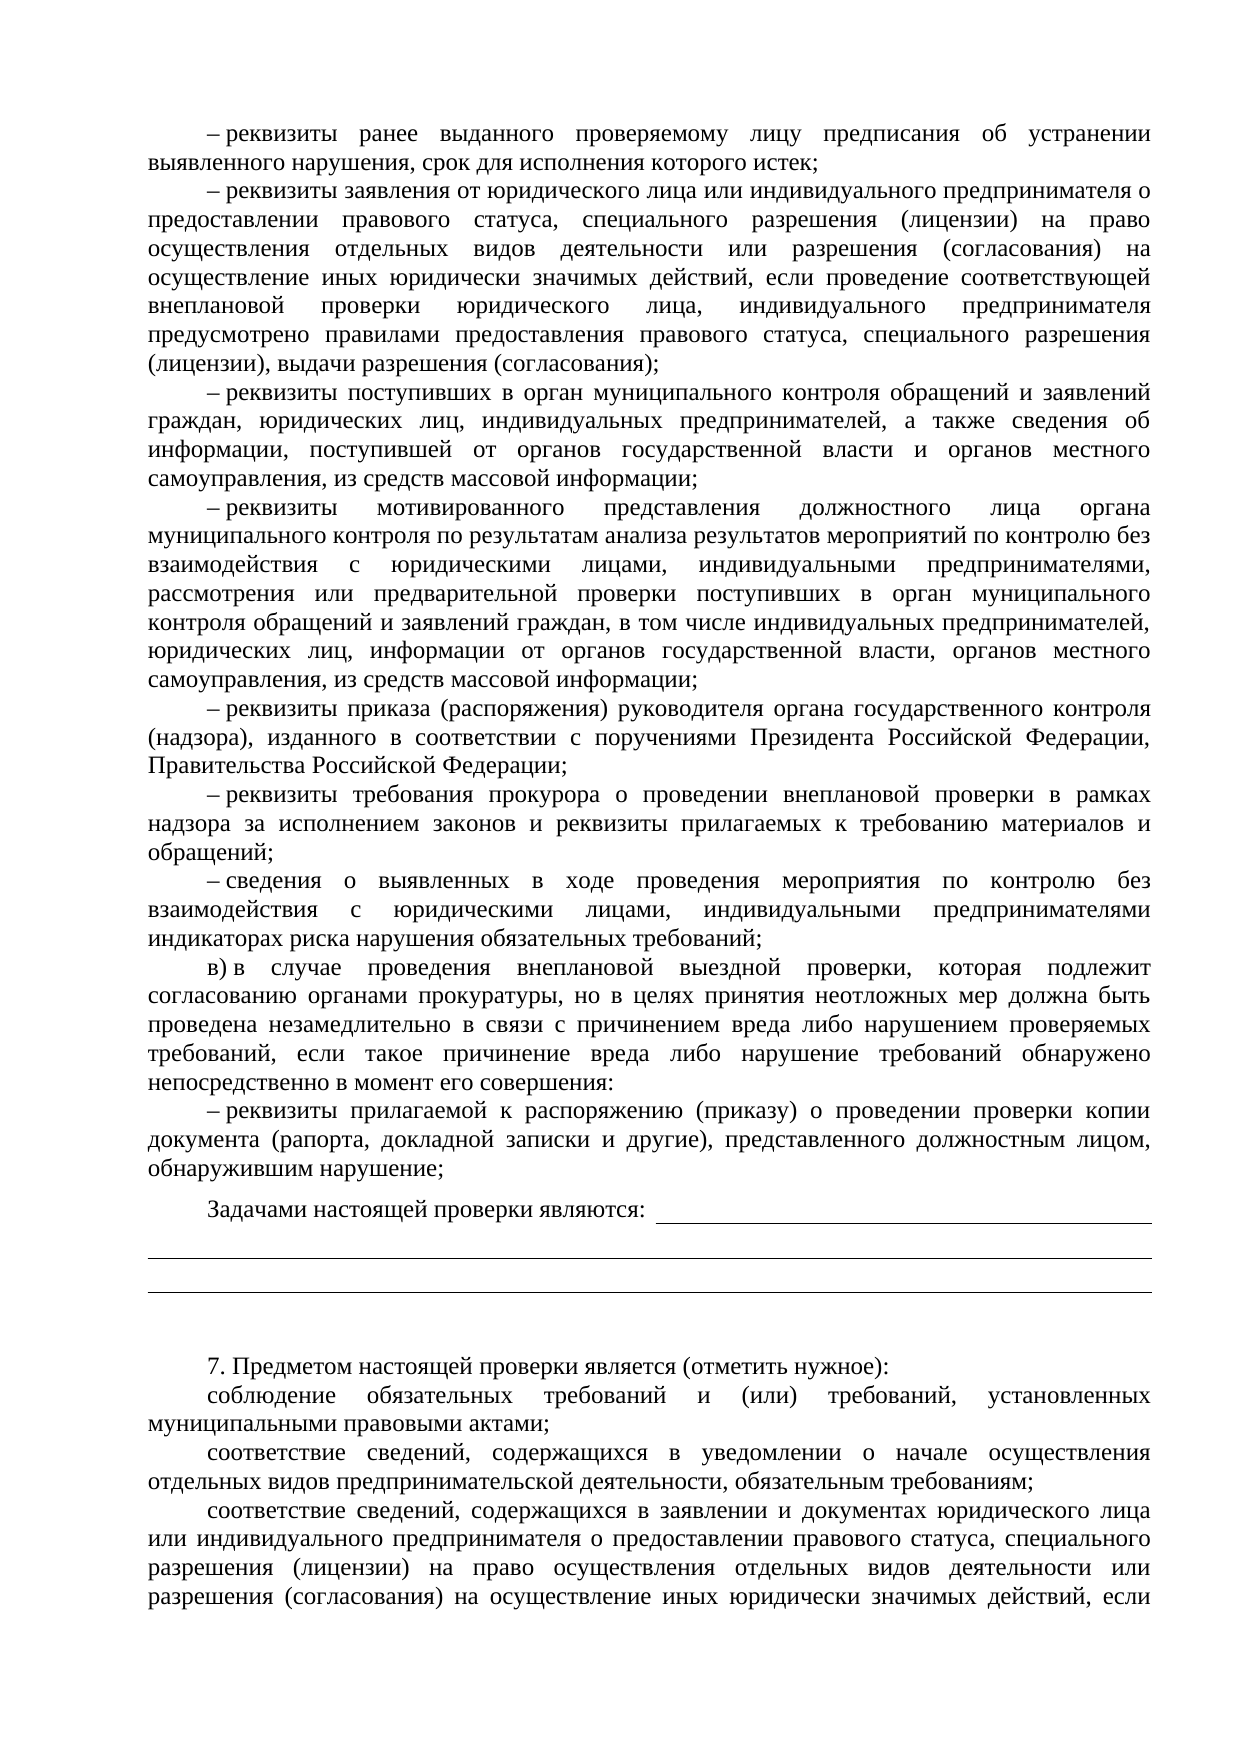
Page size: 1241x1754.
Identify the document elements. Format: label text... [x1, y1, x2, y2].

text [148, 1495, 1152, 1610]
text Задачами настоящей проверки являются: [148, 1194, 1152, 1223]
text – реквизиты заявления от юридического лица или индивидуального предпринимателя о предоставлении правового статуса, специального разрешения (лицензии) на право осуществления отдельных видов деятельности или разрешения (согласования) на осуществление иных юридически значимых действий, если проведение соответствующей внеплановой проверки юридического лица, индивидуального предпринимателя предусмотрено правилами предоставления правового статуса, специального разрешения (лицензии), выдачи разрешения (согласования); [148, 176, 1152, 377]
text – сведения о выявленных в ходе проведения мероприятия по контролю без взаимодействия с юридическими лицами, индивидуальными предпринимателями индикаторах риска нарушения обязательных требований; [148, 866, 1152, 952]
text – реквизиты ранее выданного проверяемому лицу предписания об устранении выявленного нарушения, срок для исполнения которого истек; [148, 118, 1152, 176]
text – реквизиты поступивших в орган муниципального контроля обращений и заявлений граждан, юридических лиц, индивидуальных предпринимателей, а также сведения об информации, поступившей от органов государственной власти и органов местного самоуправления, из средств массовой информации; [148, 377, 1152, 492]
text – реквизиты требования прокурора о проведении внеплановой проверки в рамках надзора за исполнением законов и реквизиты прилагаемых к требованию материалов и обращений; [148, 779, 1152, 866]
text – реквизиты мотивированного представления должностного лица органа муниципального контроля по результатам анализа результатов мероприятий по контролю без взаимодействия с юридическими лицами, индивидуальными предпринимателями, рассмотрения или предварительной проверки поступивших в орган муниципального контроля обращений и заявлений граждан, в том числе индивидуальных предпринимателей, юридических лиц, информации от органов государственной власти, органов местного самоуправления, из средств массовой информации; [148, 492, 1152, 693]
text в) в случае проведения внеплановой выездной проверки, которая подлежит согласованию органами прокуратуры, но в целях принятия неотложных мер должна быть проведена незамедлительно в связи с причинением вреда либо нарушением проверяемых требований, если такое причинение вреда либо нарушение требований обнаружено непосредственно в момент его совершения: [148, 952, 1152, 1096]
text соблюдение обязательных требований и (или) требований, установленных муниципальными правовыми актами; [148, 1380, 1152, 1437]
text 7. Предметом настоящей проверки является (отметить нужное): [148, 1351, 1152, 1380]
text – реквизиты приказа (распоряжения) руководителя органа государственного контроля (надзора), изданного в соответствии с поручениями Президента Российской Федерации, Правительства Российской Федерации; [148, 693, 1152, 779]
text – реквизиты прилагаемой к распоряжению (приказу) о проведении проверки копии документа (рапорта, докладной записки и другие), представленного должностным лицом, обнаружившим нарушение; [148, 1096, 1152, 1182]
text соответствие сведений, содержащихся в уведомлении о начале осуществления отдельных видов предпринимательской деятельности, обязательным требованиям; [148, 1437, 1152, 1495]
